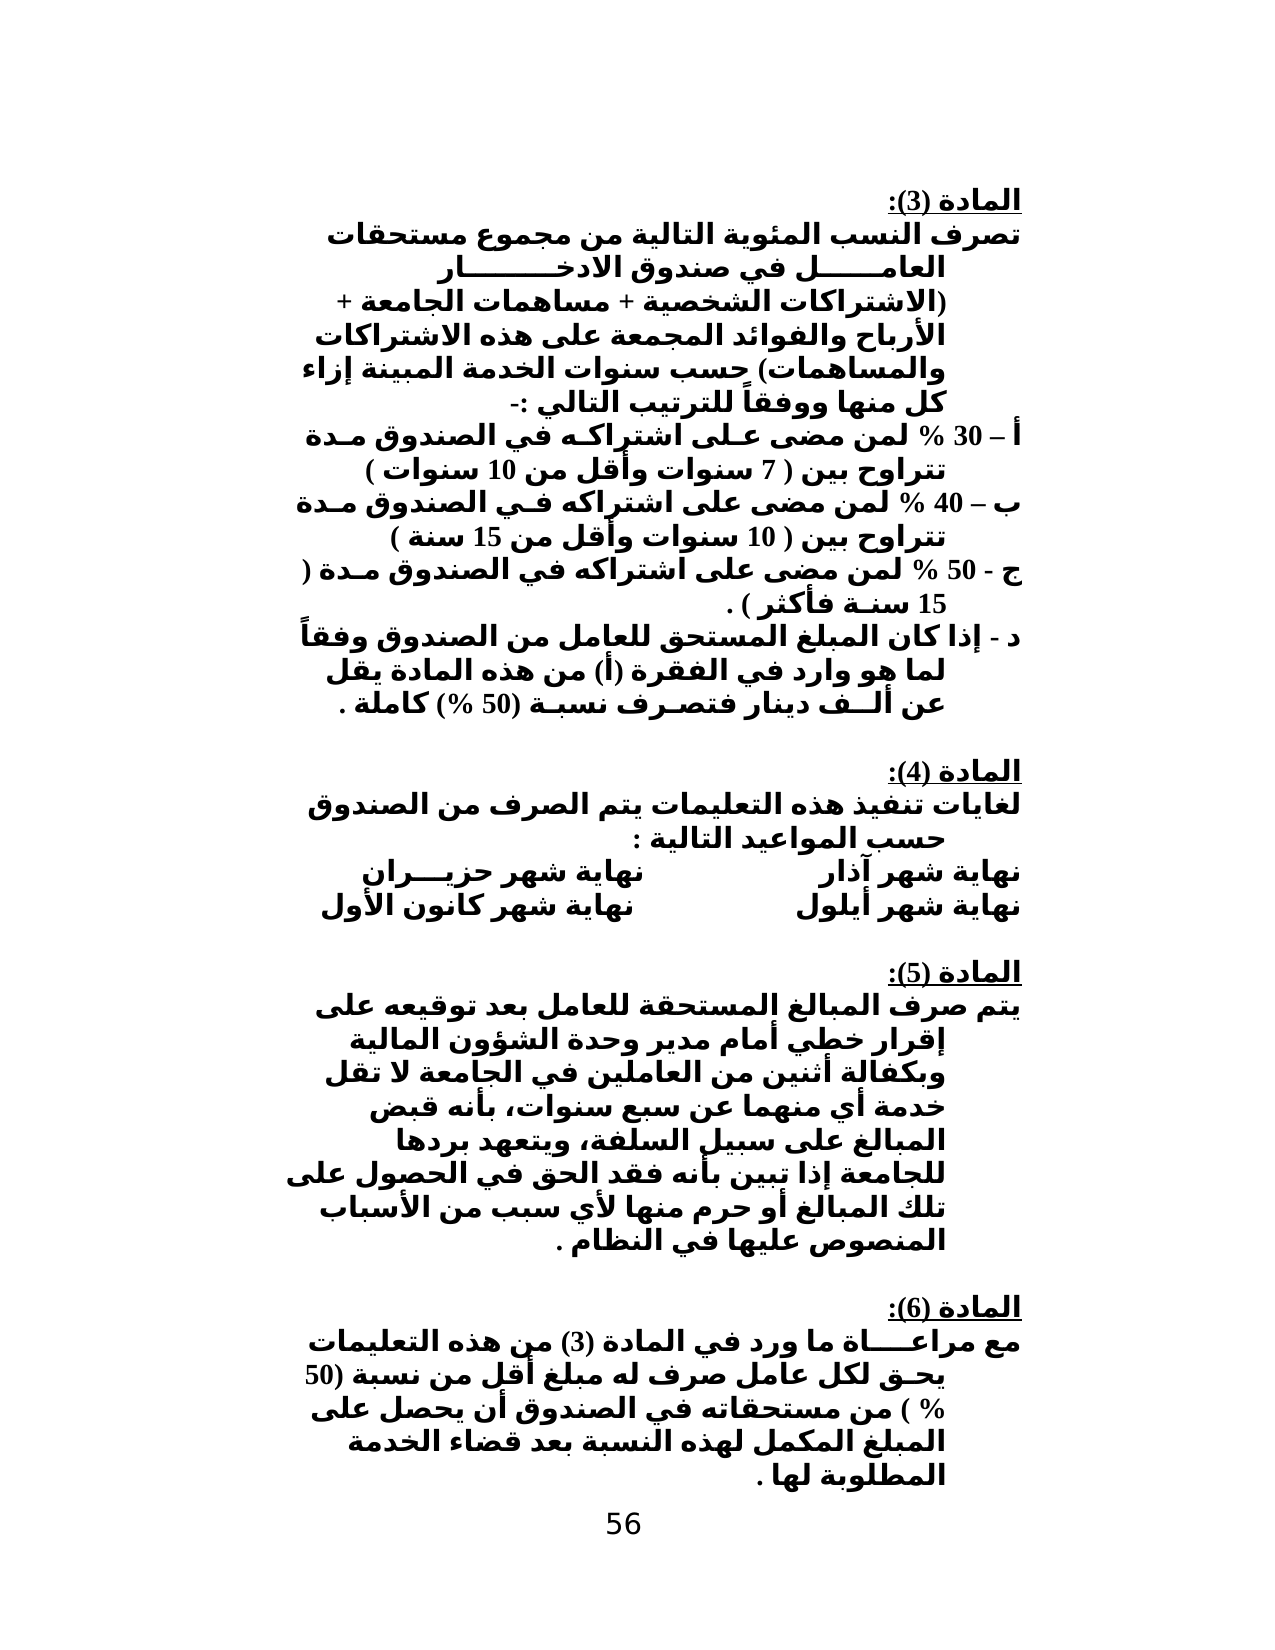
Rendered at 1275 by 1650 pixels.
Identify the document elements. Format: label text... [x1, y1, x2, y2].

text لغايات تنفيذ هذه التعليمات يتم الصرف من الصندوق حسب المواعيد التالية : [281, 787, 1022, 854]
text المادة (5): [281, 955, 1022, 988]
text تصرف النسب المئوية التالية من مجموع مستحقات العامــــــل في صندوق الادخـــــــــار (الاشتراكات الشخصية + مساهمات الجامعة + الأرباح والفوائد المجمعة على هذه الاشتراكات والمساهمات) حسب سنوات الخدمة المبينة إزاء كل منها ووفقاً للترتيب التالي :- [281, 217, 1022, 418]
text يتم صرف المبالغ المستحقة للعامل بعد توقيعه على إقرار خطي أمام مدير وحدة الشؤون المالية وبكفالة أثنين من العاملين في الجامعة لا تقل خدمة أي منهما عن سبع سنوات، بأنه قبض المبالغ على سبيل السلفة، ويتعهد بردها للجامعة إذا تبين بأنه فقد الحق في الحصول على تلك المبالغ أو حرم منها لأي سبب من الأسباب المنصوص عليها في النظام . [281, 988, 1022, 1257]
text نهاية شهر أيلول نهاية شهر كانون الأول [281, 888, 1022, 921]
text أ – 30 % لمن مضى عـلى اشتراكـه في الصندوق مـدة تتراوح بين ( 7 سنوات وأقل من 10 سنوات ) [281, 418, 1022, 485]
text المادة (4): [281, 754, 1022, 787]
text ب – 40 % لمن مضى على اشتراكه فـي الصندوق مـدة تتراوح بين ( 10 سنوات وأقل من 15 سنة ) [281, 485, 1022, 552]
text ج - 50 % لمن مضى على اشتراكه في الصندوق مـدة (15 سنـة فأكثر ) . [281, 552, 1022, 619]
text نهاية شهر آذار نهاية شهر حزيـــران [281, 854, 1022, 888]
text د - إذا كان المبلغ المستحق للعامل من الصندوق وفقاً لما هو وارد في الفقرة (أ) من هذه المادة يقل عن ألــف دينار فتصـرف نسبـة (50 %) كاملة . [281, 619, 1022, 720]
text مع مراعــــاة ما ورد في المادة (3) من هذه التعليمات يحـق لكل عامل صرف له مبلغ أقل من نسبة (50 % ) من مستحقاته في الصندوق أن يحصل على المبلغ المكمل لهذه النسبة بعد قضاء الخدمة المطلوبة لها . [281, 1324, 1022, 1492]
text المادة (3): [281, 183, 1022, 217]
text المادة (6): [281, 1290, 1022, 1324]
